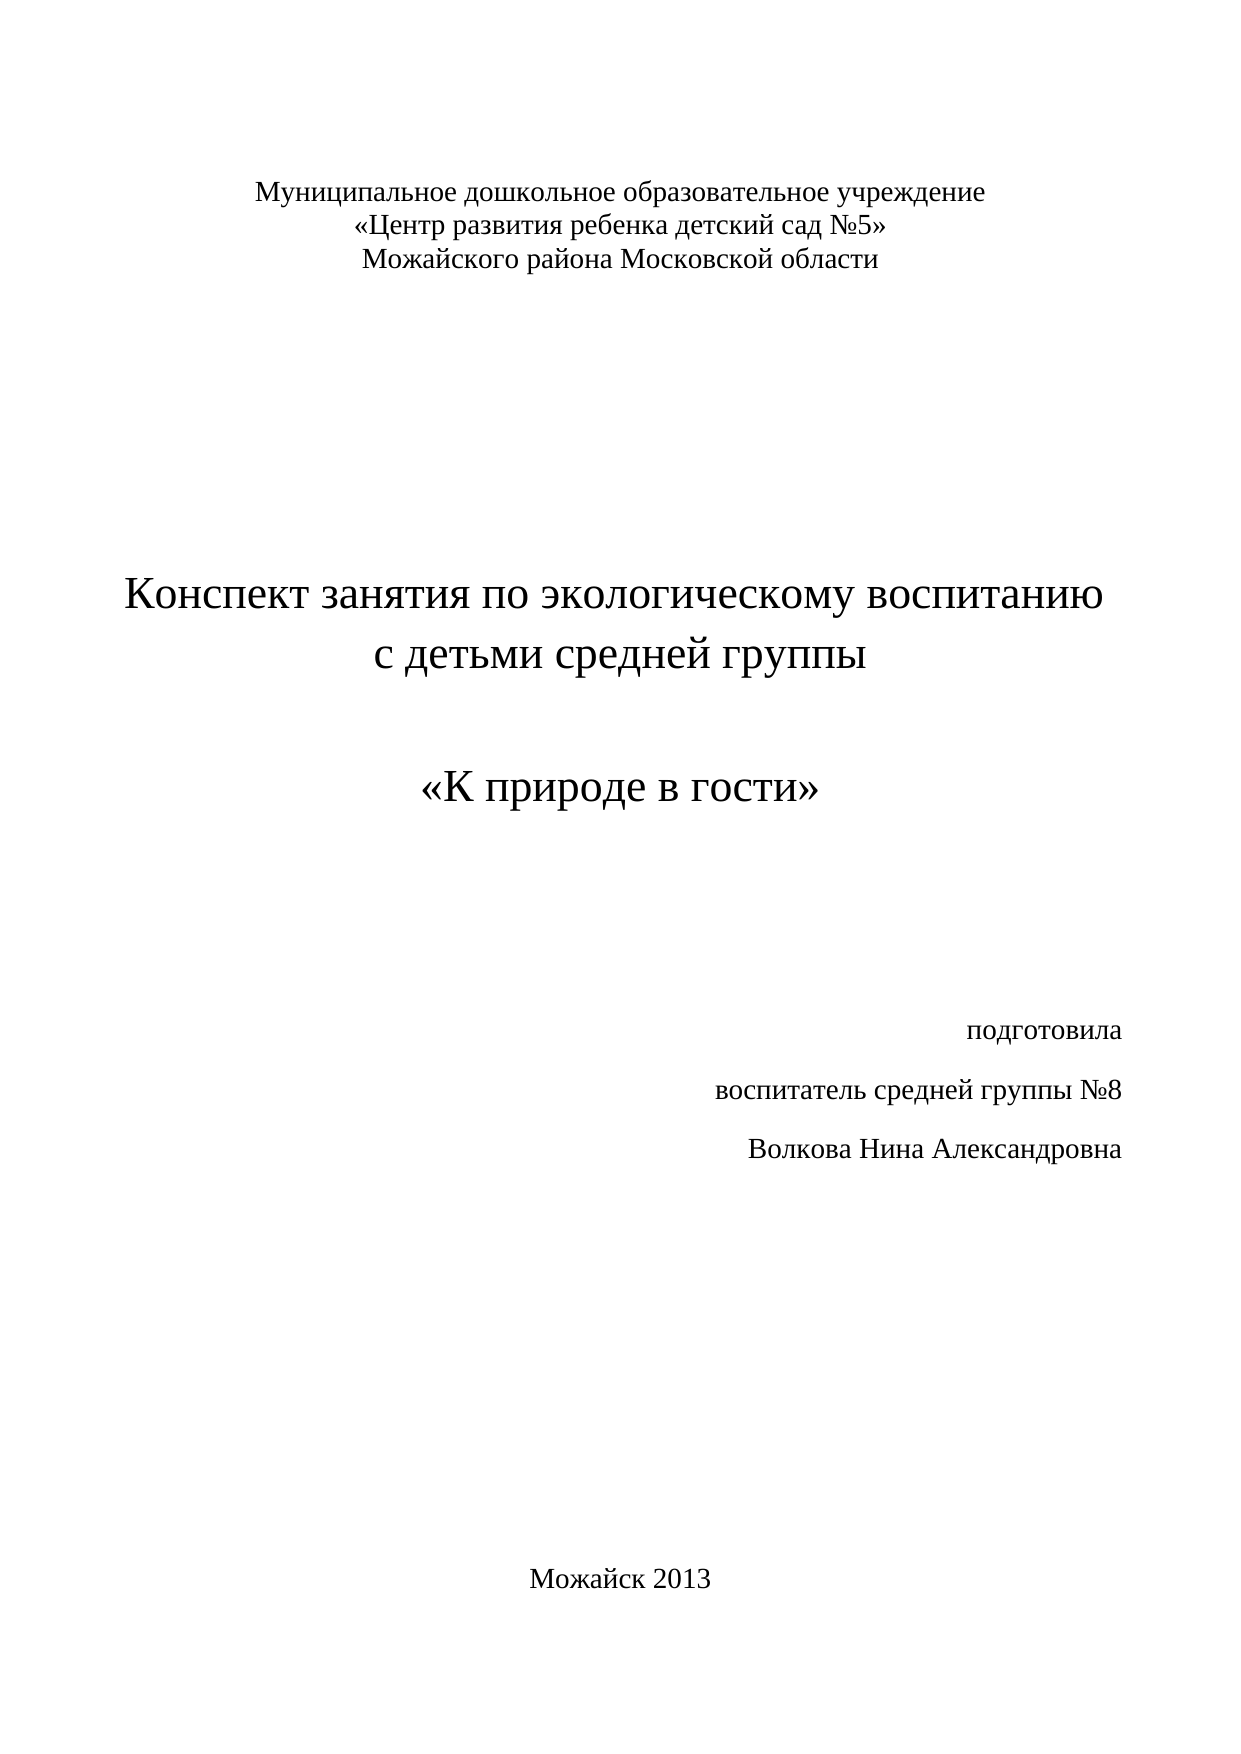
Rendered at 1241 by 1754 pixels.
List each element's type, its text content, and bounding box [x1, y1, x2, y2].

text Волкова Нина Александровна [118, 1131, 1122, 1165]
text «Центр развития ребенка детский сад №5» [118, 207, 1122, 241]
text подготовила [118, 1012, 1122, 1046]
text Можайск 2013 [118, 1561, 1122, 1595]
text Муниципальное дошкольное образовательное учреждение [118, 174, 1122, 207]
text воспитатель средней группы №8 [118, 1072, 1122, 1105]
text Конспект занятия по экологическому воспитанию с детьми средней группы «К природе в гости» [118, 566, 1122, 811]
text Можайского района Московской области [118, 241, 1122, 274]
